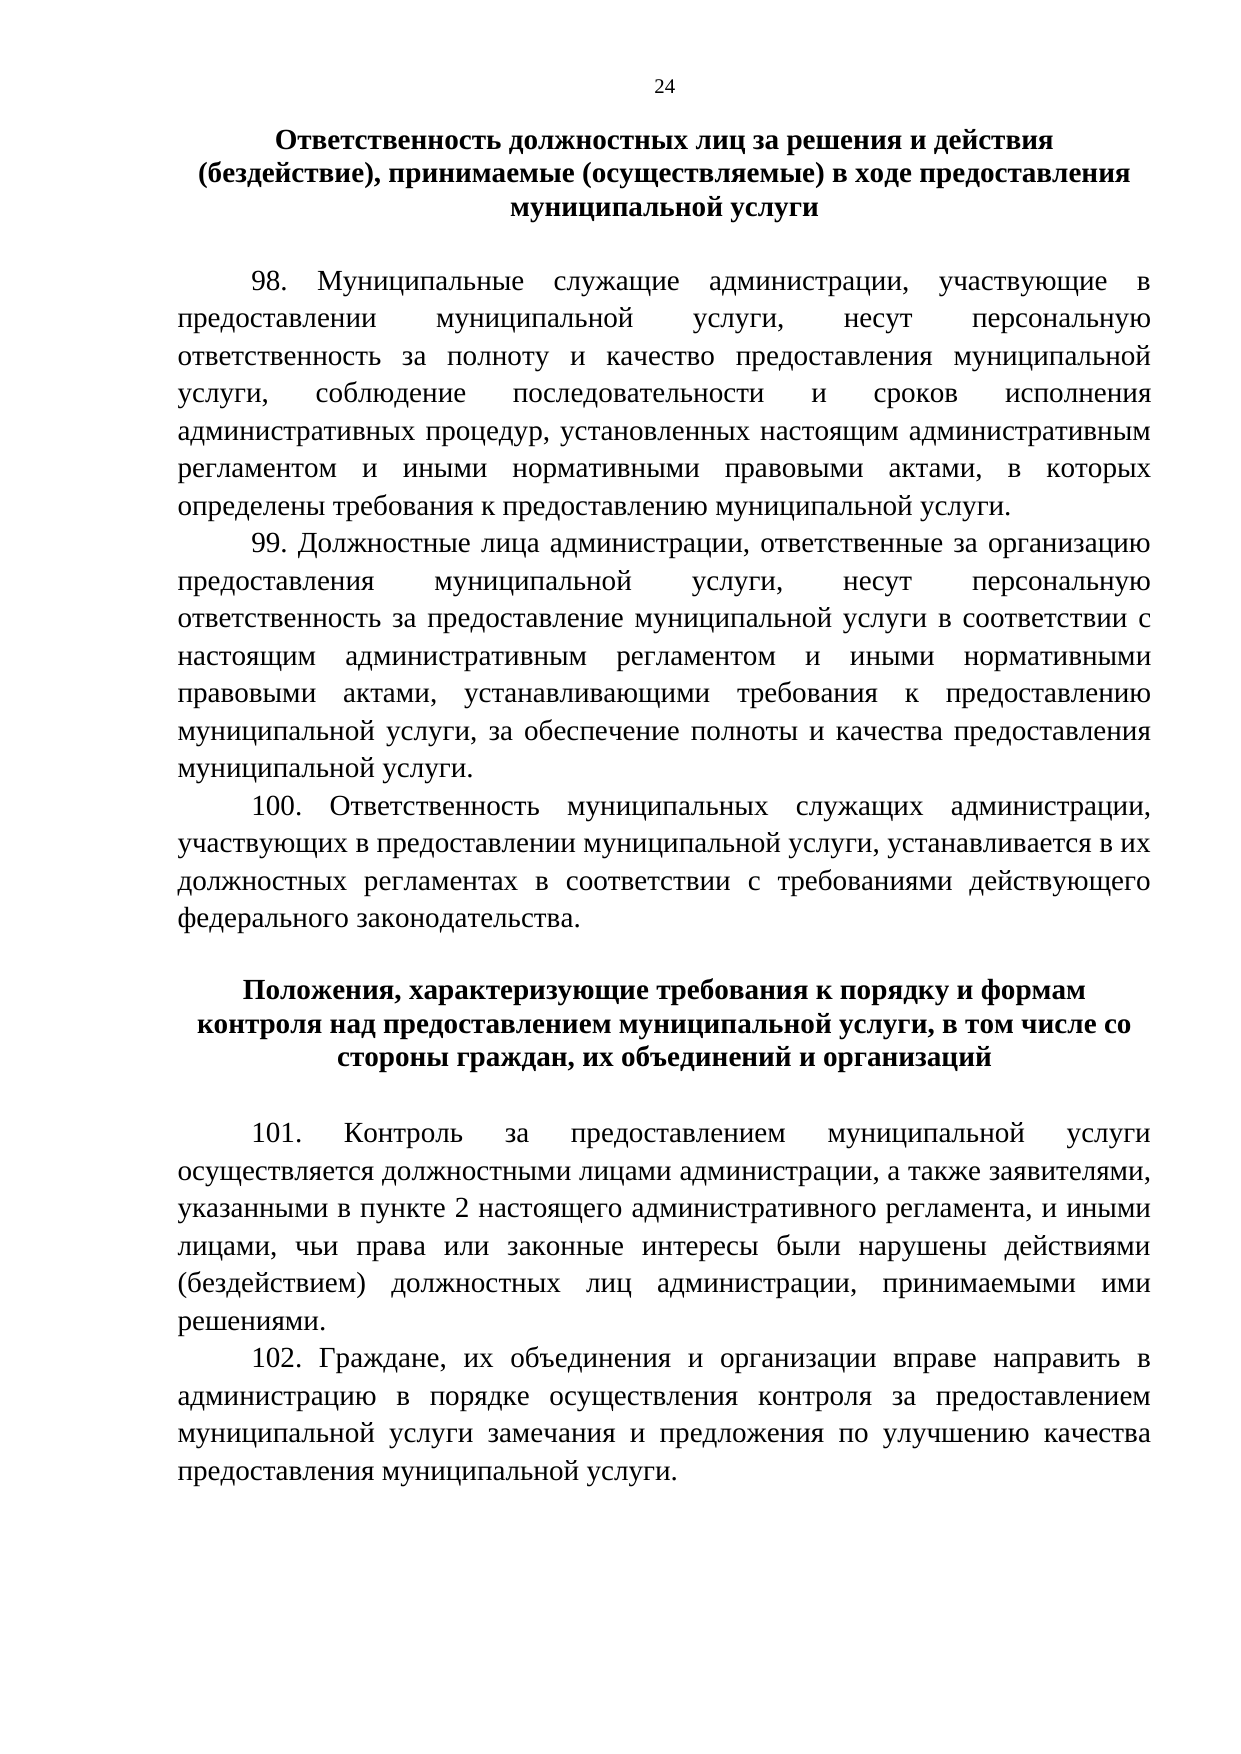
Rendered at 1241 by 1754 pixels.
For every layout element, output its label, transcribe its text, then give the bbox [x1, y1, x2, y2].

text 102. Граждане, их объединения и организации вправе направить в администрацию в порядке осуществления контроля за предоставлением муниципальной услуги замечания и предложения по улучшению качества предоставления муниципальной услуги. [177, 1338, 1152, 1488]
text Ответственность должностных лиц за решения и действия [177, 122, 1152, 155]
text (бездействие), принимаемые (осуществляемые) в ходе предоставления муниципальной услуги [177, 155, 1152, 222]
text 99. Должностные лица администрации, ответственные за организацию предоставления муниципальной услуги, несут персональную ответственность за предоставление муниципальной услуги в соответствии с настоящим административным регламентом и иными нормативными правовыми актами, устанавливающими требования к предоставлению муниципальной услуги, за обеспечение полноты и качества предоставления муниципальной услуги. [177, 522, 1152, 785]
text 101. Контроль за предоставлением муниципальной услуги осуществляется должностными лицами администрации, а также заявителями, указанными в пункте 2 настоящего административного регламента, и иными лицами, чьи права или законные интересы были нарушены действиями (бездействием) должностных лиц администрации, принимаемыми ими решениями. [177, 1113, 1152, 1338]
text 100. Ответственность муниципальных служащих администрации, участвующих в предоставлении муниципальной услуги, устанавливается в их должностных регламентах в соответствии с требованиями действующего федерального законодательства. [177, 785, 1152, 935]
text Положения, характеризующие требования к порядку и формам контроля над предоставлением муниципальной услуги, в том числе со стороны граждан, их объединений и организаций [177, 972, 1152, 1073]
text 98. Муниципальные служащие администрации, участвующие в предоставлении муниципальной услуги, несут персональную ответственность за полноту и качество предоставления муниципальной услуги, соблюдение последовательности и сроков исполнения административных процедур, установленных настоящим административным регламентом и иными нормативными правовыми актами, в которых определены требования к предоставлению муниципальной услуги. [177, 260, 1152, 522]
